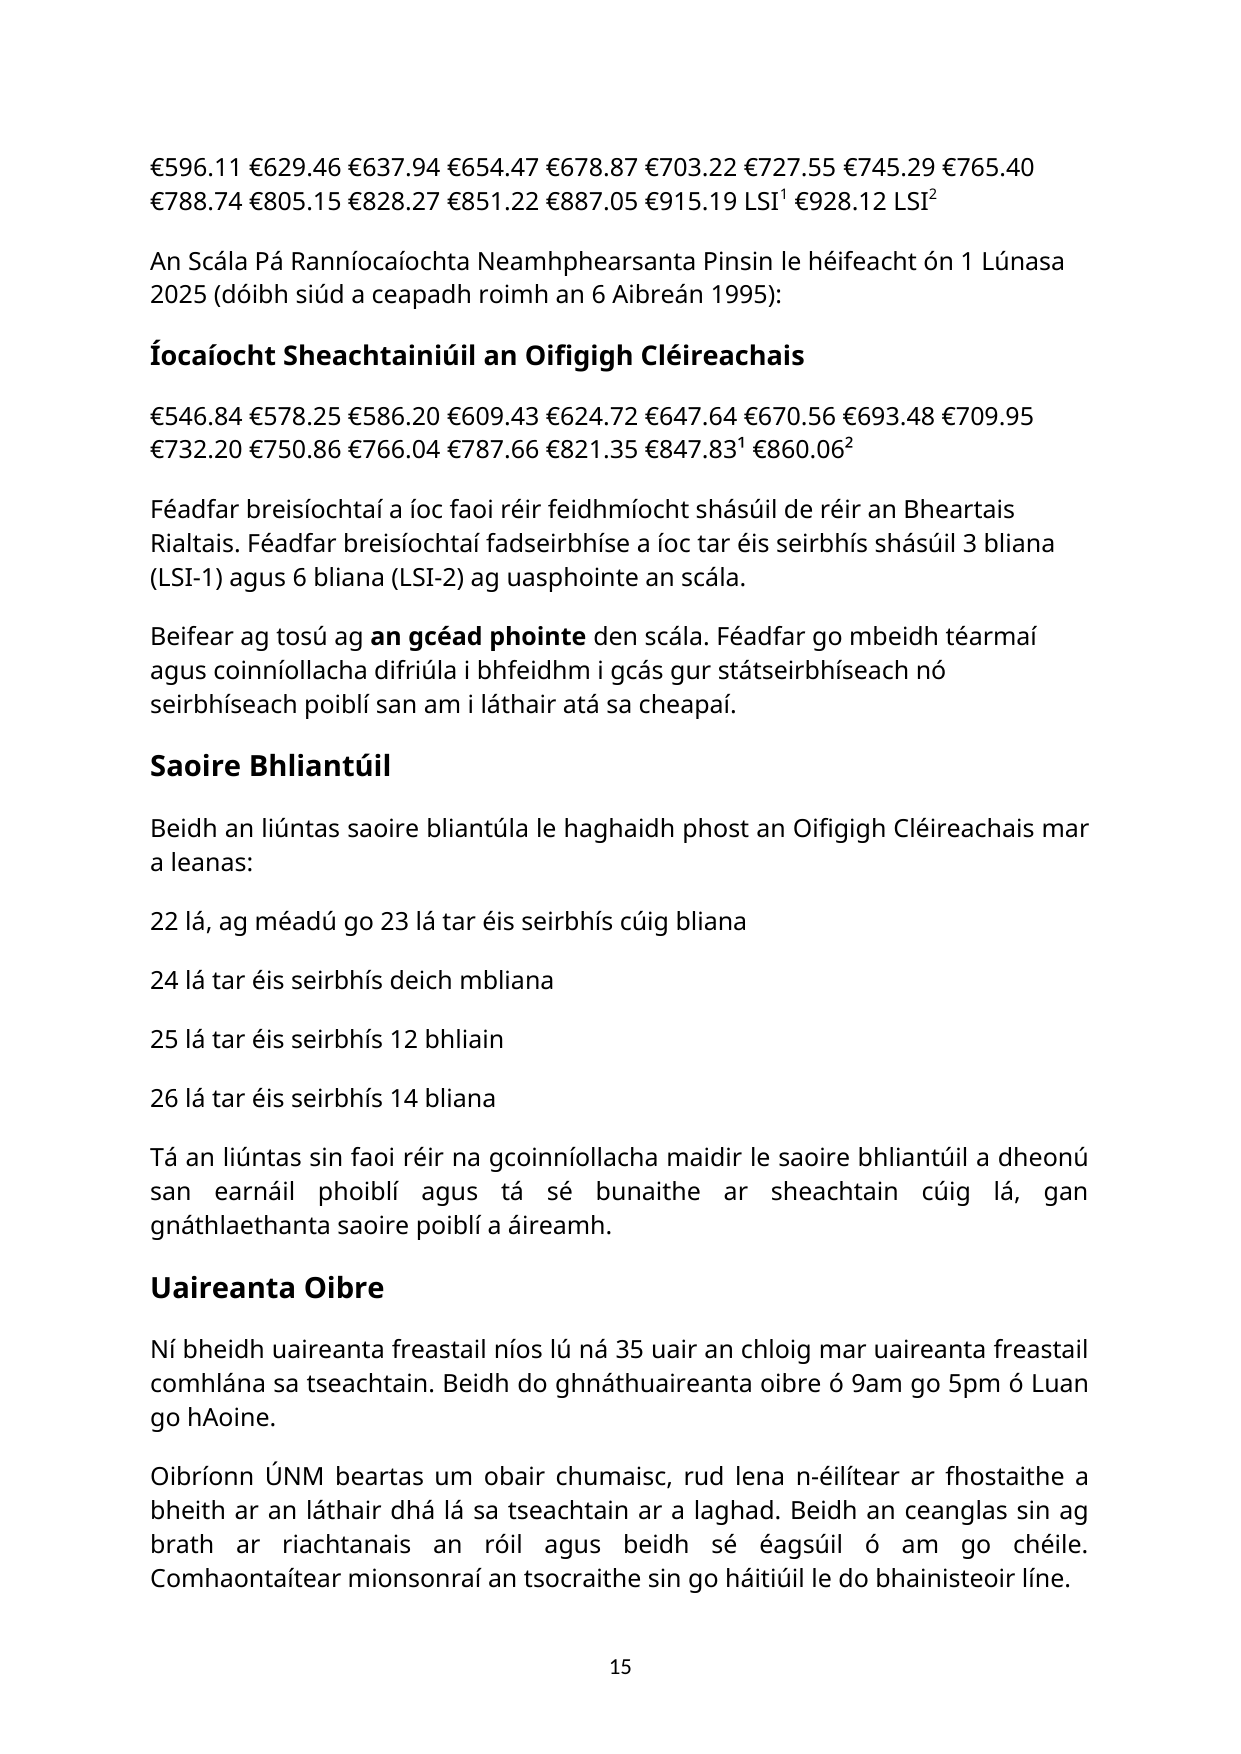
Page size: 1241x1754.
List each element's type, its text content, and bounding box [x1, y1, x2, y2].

text 25 lá tar éis seirbhís 12 bhliain [150, 1022, 1090, 1056]
text An Scála Pá Ranníocaíochta Neamhphearsanta Pinsin le héifeacht ón 1 Lúnasa 2025 (dóibh siúd a ceapadh roimh an 6 Aibreán 1995): [150, 243, 1090, 311]
text Ní bheidh uaireanta freastail níos lú ná 35 uair an chloig mar uaireanta freastail comhlána sa tseachtain. Beidh do ghnáthuaireanta oibre ó 9am go 5pm ó Luan go hAoine. [150, 1332, 1090, 1434]
text Oibríonn ÚNM beartas um obair chumaisc, rud lena n-éilítear ar fhostaithe a bheith ar an láthair dhá lá sa tseachtain ar a laghad. Beidh an ceanglas sin ag brath ar riachtanais an róil agus beidh sé éagsúil ó am go chéile. Comhaontaítear mionsonraí an tsocraithe sin go háitiúil le do bhainisteoir líne. [150, 1459, 1090, 1595]
text Beidh an liúntas saoire bliantúla le haghaidh phost an Oifigigh Cléireachais mar a leanas: [150, 810, 1090, 878]
text 22 lá, ag méadú go 23 lá tar éis seirbhís cúig bliana [150, 903, 1090, 937]
text 24 lá tar éis seirbhís deich mbliana [150, 962, 1090, 997]
subtitle Uaireanta Oibre [150, 1267, 1090, 1307]
text Tá an liúntas sin faoi réir na gcoinníollacha maidir le saoire bhliantúil a dheonú san earnáil phoiblí agus tá sé bunaithe ar sheachtain cúig lá, gan gnáthlaethanta saoire poiblí a áireamh. [150, 1140, 1090, 1242]
text €546.84 €578.25 €586.20 €609.43 €624.72 €647.64 €670.56 €693.48 €709.95 €732.20 €750.86 €766.04 €787.66 €821.35 €847.83¹ €860.06² [150, 398, 1090, 466]
text Beifear ag tosú ag an gcéad phointe den scála. Féadfar go mbeidh téarmaí agus coinníollacha difriúla i bhfeidhm i gcás gur státseirbhíseach nó seirbhíseach poiblí san am i láthair atá sa cheapaí. [150, 618, 1090, 721]
text €596.11 €629.46 €637.94 €654.47 €678.87 €703.22 €727.55 €745.29 €765.40 €788.74 €805.15 €828.27 €851.22 €887.05 €915.19 LSI1 €928.12 LSI2 [150, 150, 1090, 218]
text 26 lá tar éis seirbhís 14 bliana [150, 1081, 1090, 1115]
text Íocaíocht Sheachtainiúil an Oifigigh Cléireachais [150, 336, 1090, 373]
text Féadfar breisíochtaí a íoc faoi réir feidhmíocht shásúil de réir an Bheartais Rialtais. Féadfar breisíochtaí fadseirbhíse a íoc tar éis seirbhís shásúil 3 bliana (LSI-1) agus 6 bliana (LSI-2) ag uasphointe an scála. [150, 491, 1090, 593]
subtitle Saoire Bhliantúil [150, 746, 1090, 785]
